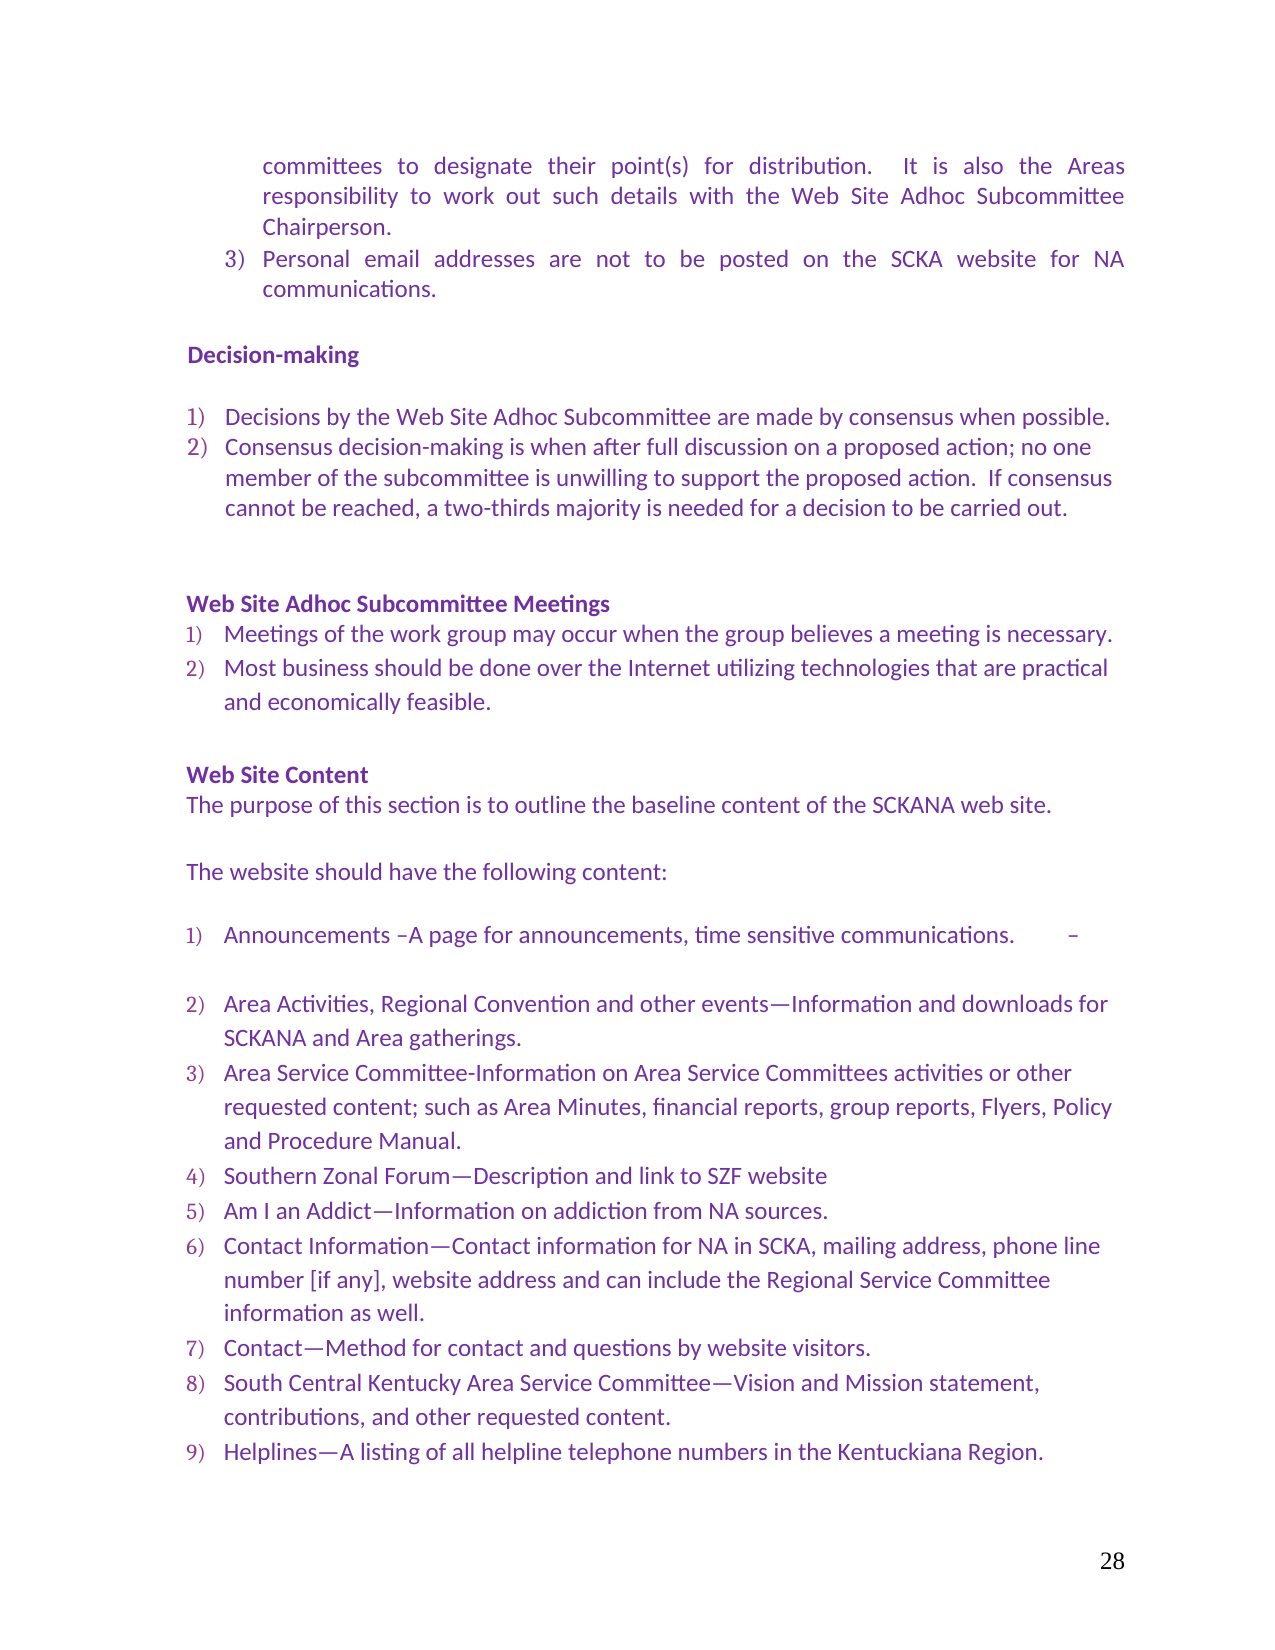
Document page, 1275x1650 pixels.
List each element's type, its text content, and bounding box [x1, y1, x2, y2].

text The website should have the following content: [151, 856, 1125, 887]
list Meetings of the work group may occur when the group believes a meeting is necessary. [186, 618, 1125, 649]
list Area Service Committee-Information on Area Service Committees activities or other requested content; such as Area Minutes, financial reports, group reports, Flyers, Policy and Procedure Manual. [186, 1057, 1125, 1155]
subtitle Web Site Content [149, 759, 1125, 789]
subtitle Web Site Adhoc Subcommittee Meetings [149, 588, 1125, 618]
list Am I an Addict—Information on addiction from NA sources. [186, 1195, 1125, 1225]
list Helplines—A listing of all helpline telephone numbers in the Kentuckiana Region. [186, 1436, 1125, 1467]
text The purpose of this section is to outline the baseline content of the SCKANA web site. [149, 789, 1125, 852]
list Announcements –A page for announcements, time sensitive communications. – [186, 919, 1125, 984]
list Contact Information—Contact information for NA in SCKA, mailing address, phone line number [if any], website address and can include the Regional Service Committee information as well. [186, 1230, 1125, 1328]
list Personal email addresses are not to be posted on the SCKA website for NA communications. [225, 243, 1126, 334]
subtitle Decision-making [149, 339, 1125, 401]
list Most business should be done over the Internet utilizing technologies that are practical and economically feasible. [186, 652, 1125, 717]
list Decisions by the Web Site Adhoc Subcommittee are made by consensus when possible. [187, 401, 1125, 431]
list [225, 150, 1126, 242]
list Consensus decision-making is when after full discussion on a proposed action; no one member of the subcommittee is unwilling to support the proposed action. If consensus cannot be reached, a two-thirds majority is needed for a decision to be carried out. [187, 431, 1125, 553]
list Area Activities, Regional Convention and other events—Information and downloads for SCKANA and Area gatherings. [186, 988, 1125, 1053]
list Contact—Method for contact and questions by website visitors. [186, 1333, 1125, 1363]
list South Central Kentucky Area Service Committee—Vision and Mission statement, contributions, and other requested content. [186, 1368, 1125, 1432]
list Southern Zonal Forum—Description and link to SZF website [186, 1160, 1125, 1190]
